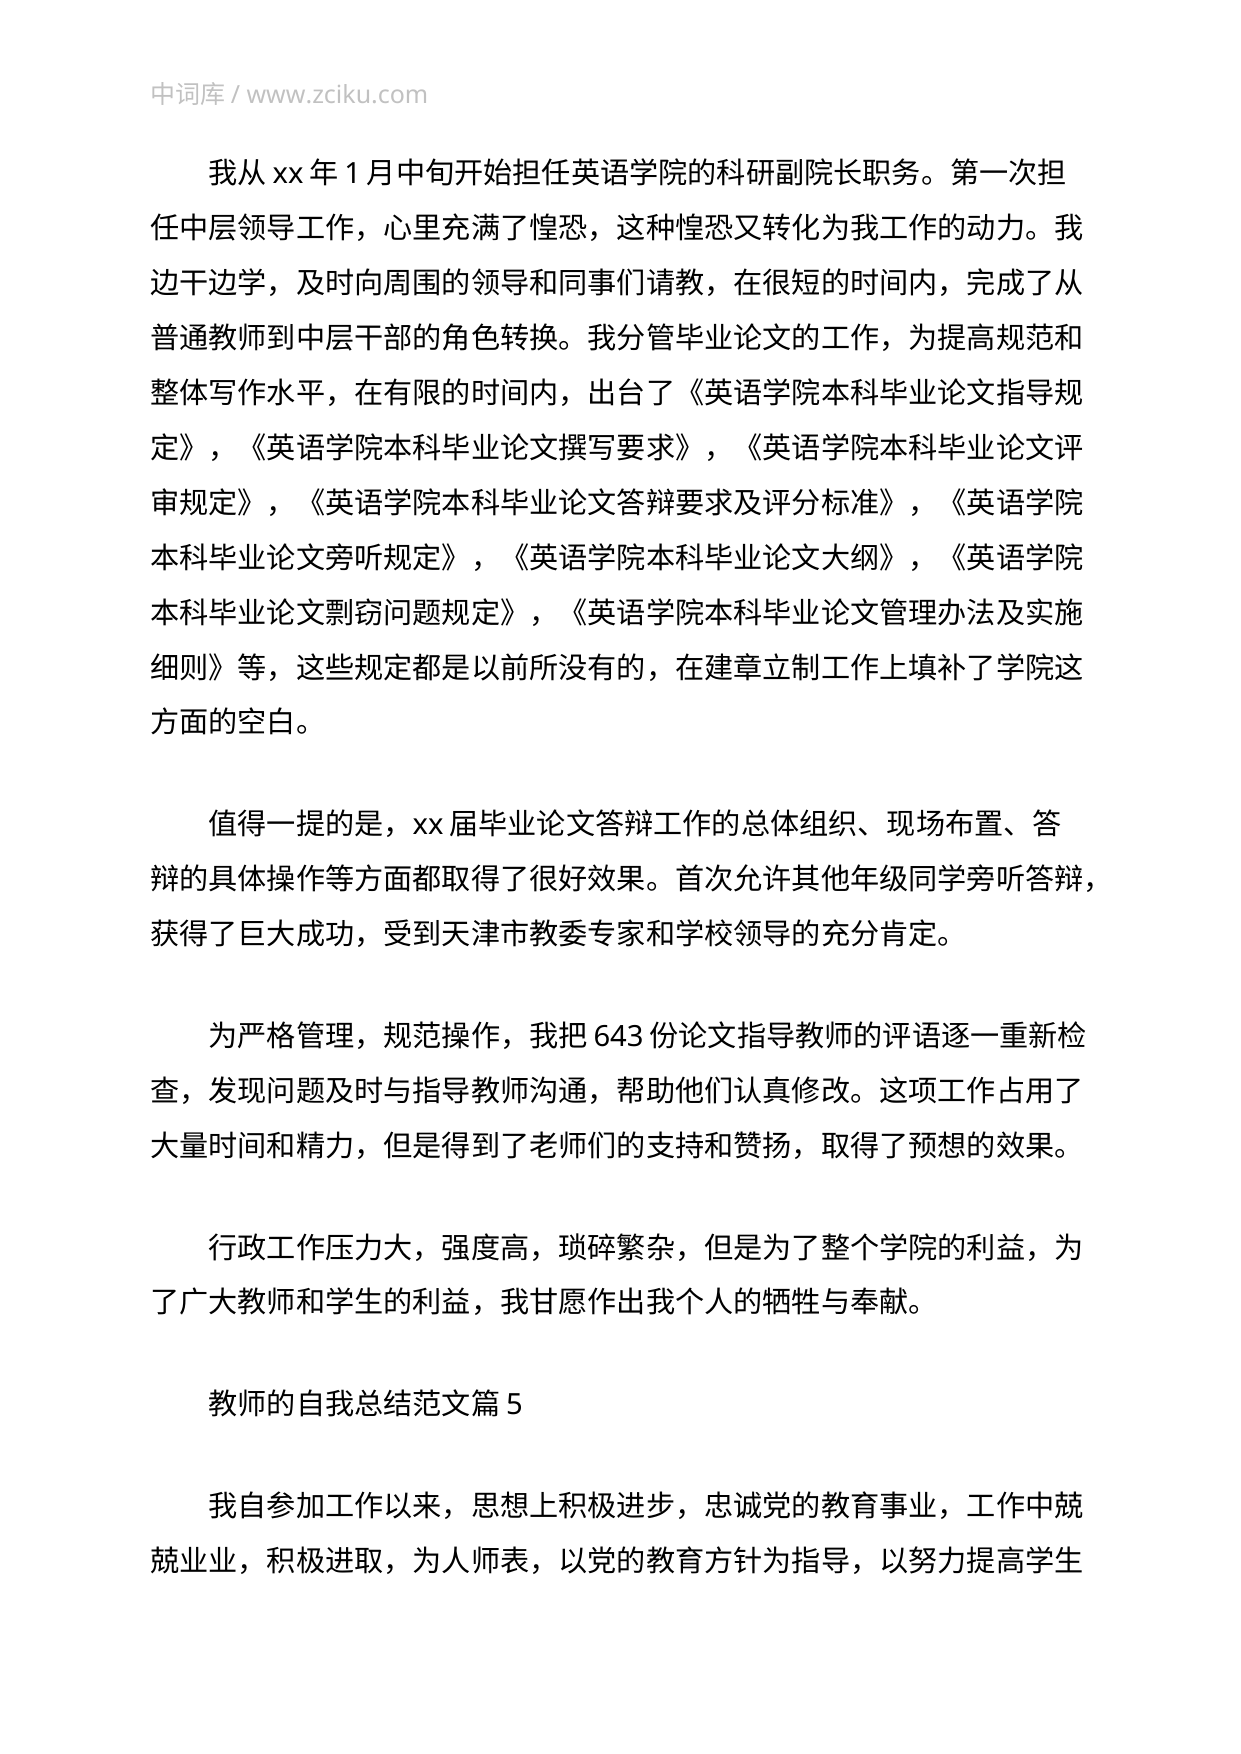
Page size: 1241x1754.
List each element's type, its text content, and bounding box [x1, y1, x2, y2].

text 行政工作压力大，强度高，琐碎繁杂，但是为了整个学院的利益，为了广大教师和学生的利益，我甘愿作出我个人的牺牲与奉献。 [150, 1224, 1090, 1321]
text 为严格管理，规范操作，我把643份论文指导教师的评语逐一重新检查，发现问题及时与指导教师沟通，帮助他们认真修改。这项工作占用了大量时间和精力，但是得到了老师们的支持和赞扬，取得了预想的效果。 [150, 1012, 1090, 1165]
text 教师的自我总结范文篇5 [150, 1381, 1090, 1423]
text 我从xx年1月中旬开始担任英语学院的科研副院长职务。第一次担任中层领导工作，心里充满了惶恐，这种惶恐又转化为我工作的动力。我边干边学，及时向周围的领导和同事们请教，在很短的时间内，完成了从普通教师到中层干部的角色转换。我分管毕业论文的工作，为提高规范和整体写作水平，在有限的时间内，出台了《英语学院本科毕业论文指导规定》，《英语学院本科毕业论文撰写要求》，《英语学院本科毕业论文评审规定》，《英语学院本科毕业论文答辩要求及评分标准》，《英语学院本科毕业论文旁听规定》，《英语学院本科毕业论文大纲》，《英语学院本科毕业论文剽窃问题规定》，《英语学院本科毕业论文管理办法及实施细则》等，这些规定都是以前所没有的，在建章立制工作上填补了学院这方面的空白。 [150, 150, 1090, 741]
text 值得一提的是，xx届毕业论文答辩工作的总体组织、现场布置、答辩的具体操作等方面都取得了很好效果。首次允许其他年级同学旁听答辩，获得了巨大成功，受到天津市教委专家和学校领导的充分肯定。 [150, 801, 1090, 953]
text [150, 1483, 1090, 1580]
